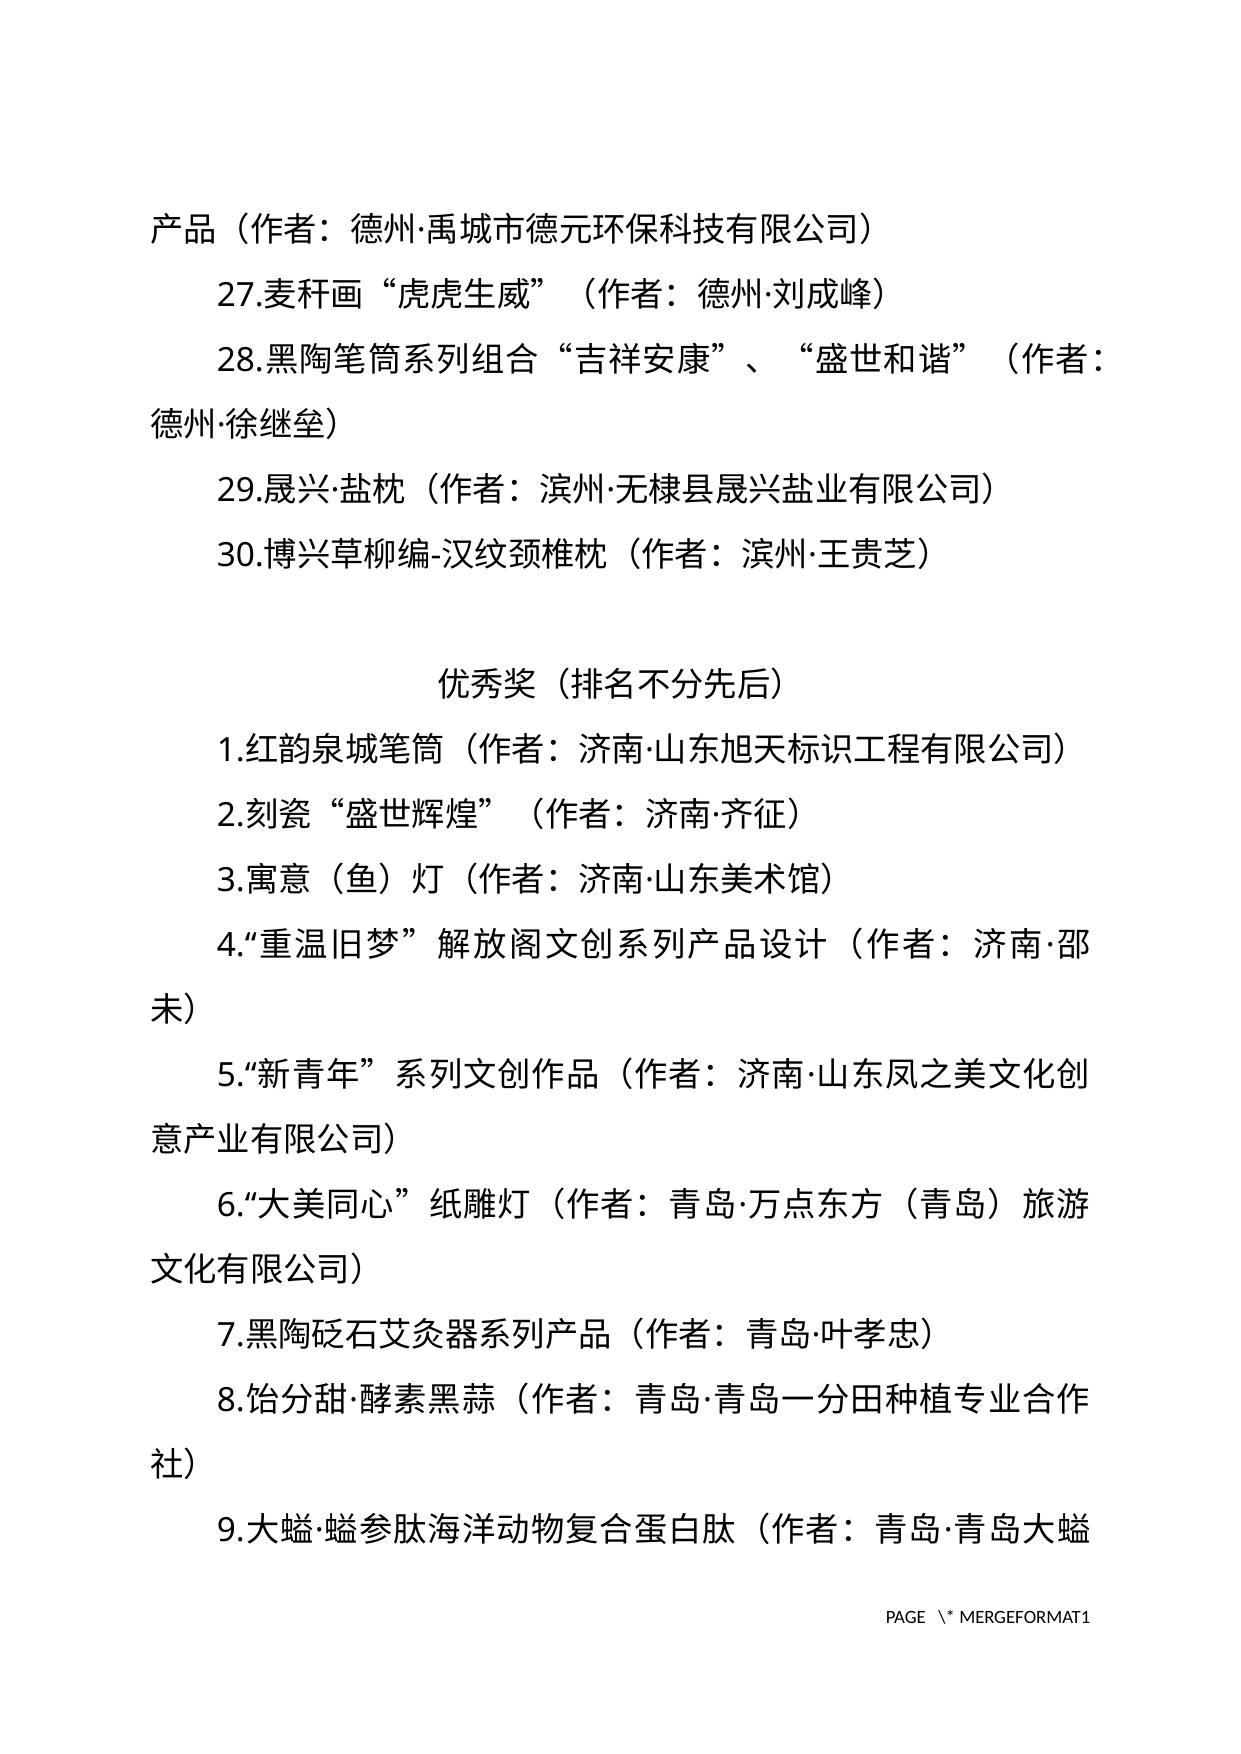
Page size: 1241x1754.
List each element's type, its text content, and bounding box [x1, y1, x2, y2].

text 6.“大美同心”纸雕灯（作者：青岛·万点东方（青岛）旅游文化有限公司） [150, 1169, 1090, 1299]
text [150, 1494, 1090, 1559]
text 3.寓意（鱼）灯（作者：济南·山东美术馆） [150, 844, 1090, 909]
text 2.刻瓷“盛世辉煌”（作者：济南·齐征） [150, 779, 1090, 844]
text 优秀奖（排名不分先后） [150, 649, 1090, 714]
text 29.晟兴·盐枕（作者：滨州·无棣县晟兴盐业有限公司） [150, 454, 1090, 519]
text 30.博兴草柳编-汉纹颈椎枕（作者：滨州·王贵芝） [150, 519, 1090, 584]
text 4.“重温旧梦”解放阁文创系列产品设计（作者：济南·邵未） [150, 909, 1090, 1039]
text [150, 194, 1090, 259]
text 27.麦秆画“虎虎生威”（作者：德州·刘成峰） [150, 259, 1090, 324]
text 28.黑陶笔筒系列组合“吉祥安康”、“盛世和谐”（作者：德州·徐继垒） [150, 324, 1090, 454]
text 1.红韵泉城笔筒（作者：济南·山东旭天标识工程有限公司） [150, 714, 1090, 779]
text 7.黑陶砭石艾灸器系列产品（作者：青岛·叶孝忠） [150, 1299, 1090, 1364]
text 8.饴分甜·酵素黑蒜（作者：青岛·青岛一分田种植专业合作社） [150, 1364, 1090, 1494]
text 5.“新青年”系列文创作品（作者：济南·山东凤之美文化创意产业有限公司） [150, 1039, 1090, 1169]
